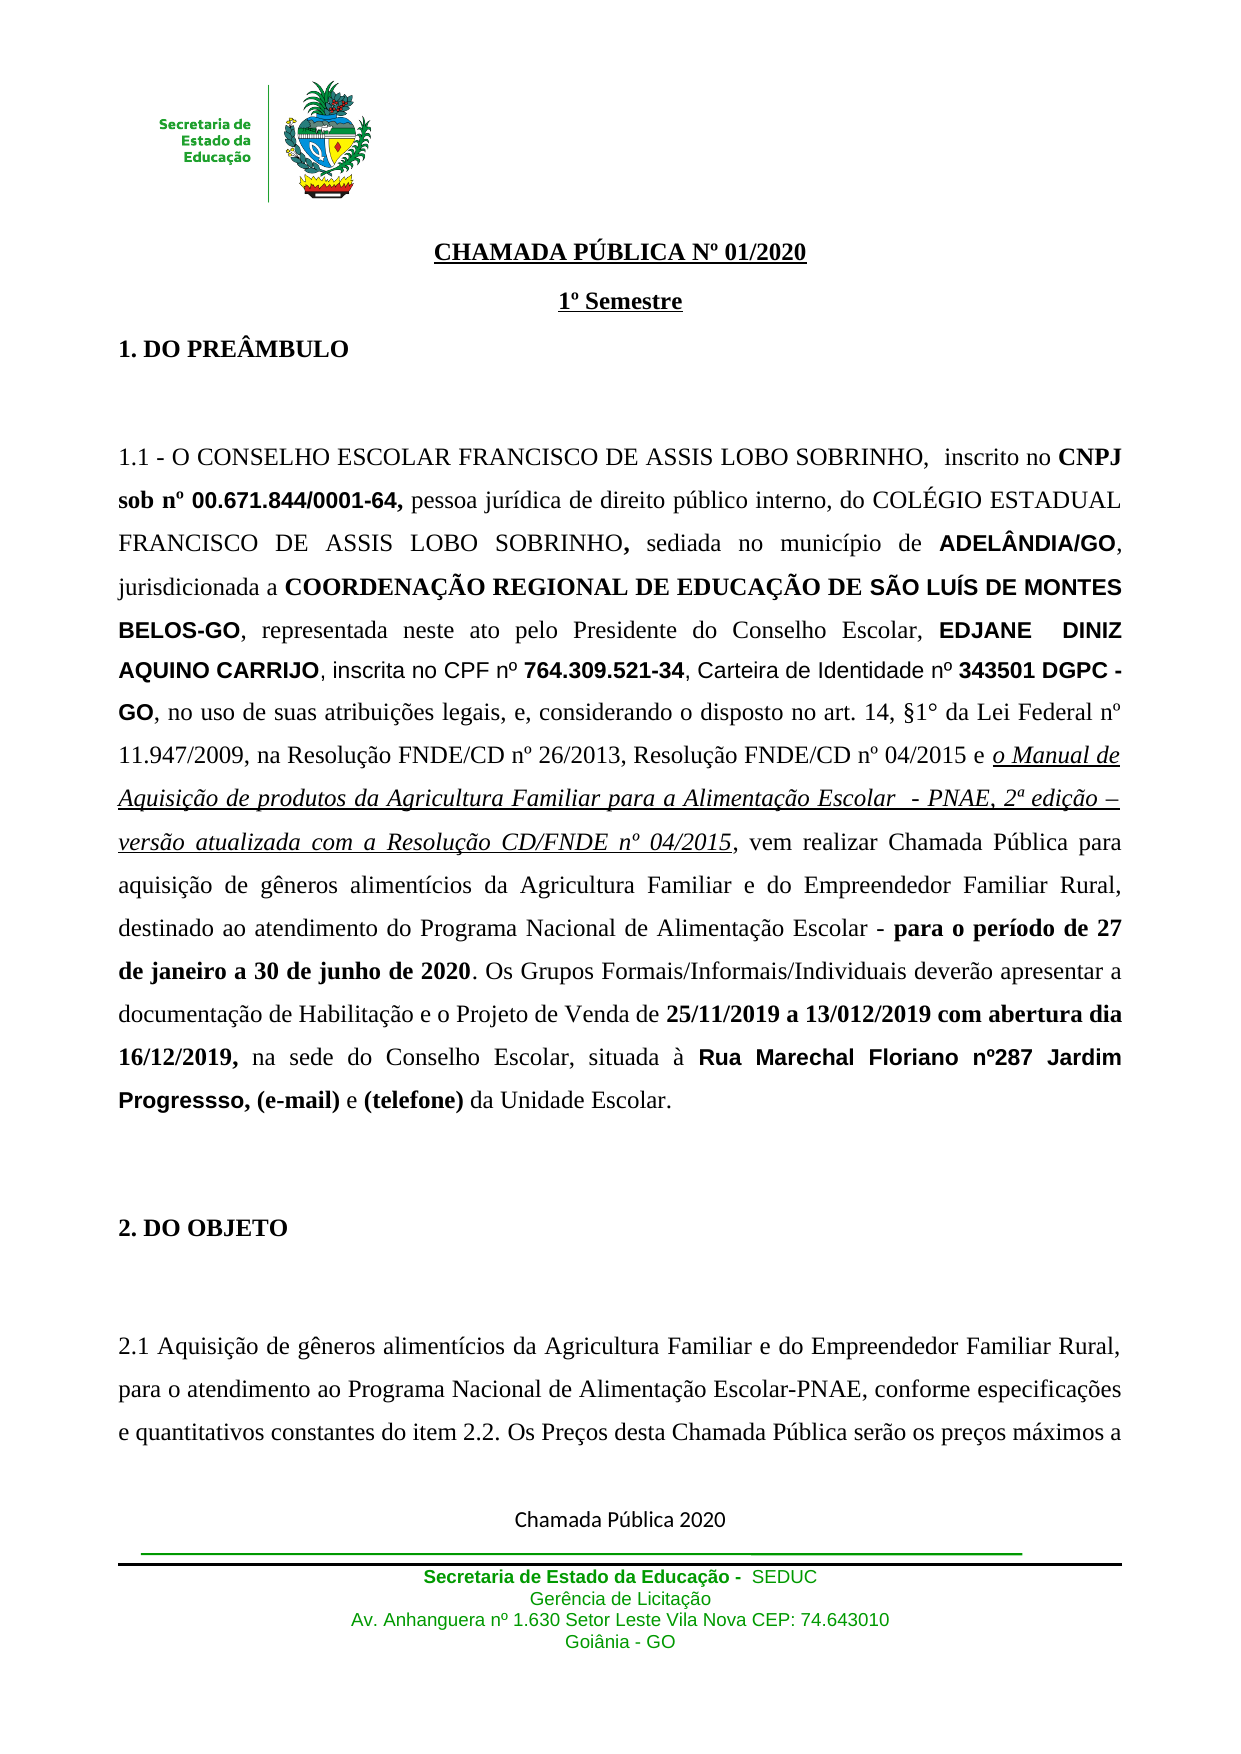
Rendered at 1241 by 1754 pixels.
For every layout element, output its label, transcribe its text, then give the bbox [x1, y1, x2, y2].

text 1. DO PREÂMBULO [118, 334, 1122, 363]
text 2. DO OBJETO [118, 1213, 1122, 1242]
text 1º Semestre [118, 286, 1122, 314]
text 1.1 - O CONSELHO ESCOLAR FRANCISCO DE ASSIS LOBO SOBRINHO, inscrito no CNPJ sob nº 00.671.844/0001-64, pessoa jurídica de direito público interno, do COLÉGIO ESTADUAL FRANCISCO DE ASSIS LOBO SOBRINHO, sediada no município de ADELÂNDIA/GO, jurisdicionada a COORDENAÇÃO REGIONAL DE EDUCAÇÃO DE SÃO LUÍS DE MONTES BELOS-GO, representada neste ato pelo Presidente do Conselho Escolar, EDJANE DINIZ AQUINO CARRIJO, inscrita no CPF nº 764.309.521-34, Carteira de Identidade nº 343501 DGPC - GO, no uso de suas atribuições legais, e, considerando o disposto no art. 14, §1° da Lei Federal nº 11.947/2009, na Resolução FNDE/CD nº 26/2013, Resolução FNDE/CD nº 04/2015 e o Manual de Aquisição de produtos da Agricultura Familiar para a Alimentação Escolar - PNAE, 2ª edição – versão atualizada com a Resolução CD/FNDE nº 04/2015, vem realizar Chamada Pública para aquisição de gêneros alimentícios da Agricultura Familiar e do Empreendedor Familiar Rural, destinado ao atendimento do Programa Nacional de Alimentação Escolar - para o período de 27 de janeiro a 30 de junho de 2020. Os Grupos Formais/Informais/Individuais deverão apresentar a documentação de Habilitação e o Projeto de Venda de 25/11/2019 a 13/012/2019 com abertura dia 16/12/2019, na sede do Conselho Escolar, situada à Rua Marechal Floriano nº287 Jardim Progressso, (e-mail) e (telefone) da Unidade Escolar. [118, 442, 1122, 1114]
text CHAMADA PÚBLICA Nº 01/2020 [118, 237, 1122, 266]
picture [118, 73, 412, 210]
